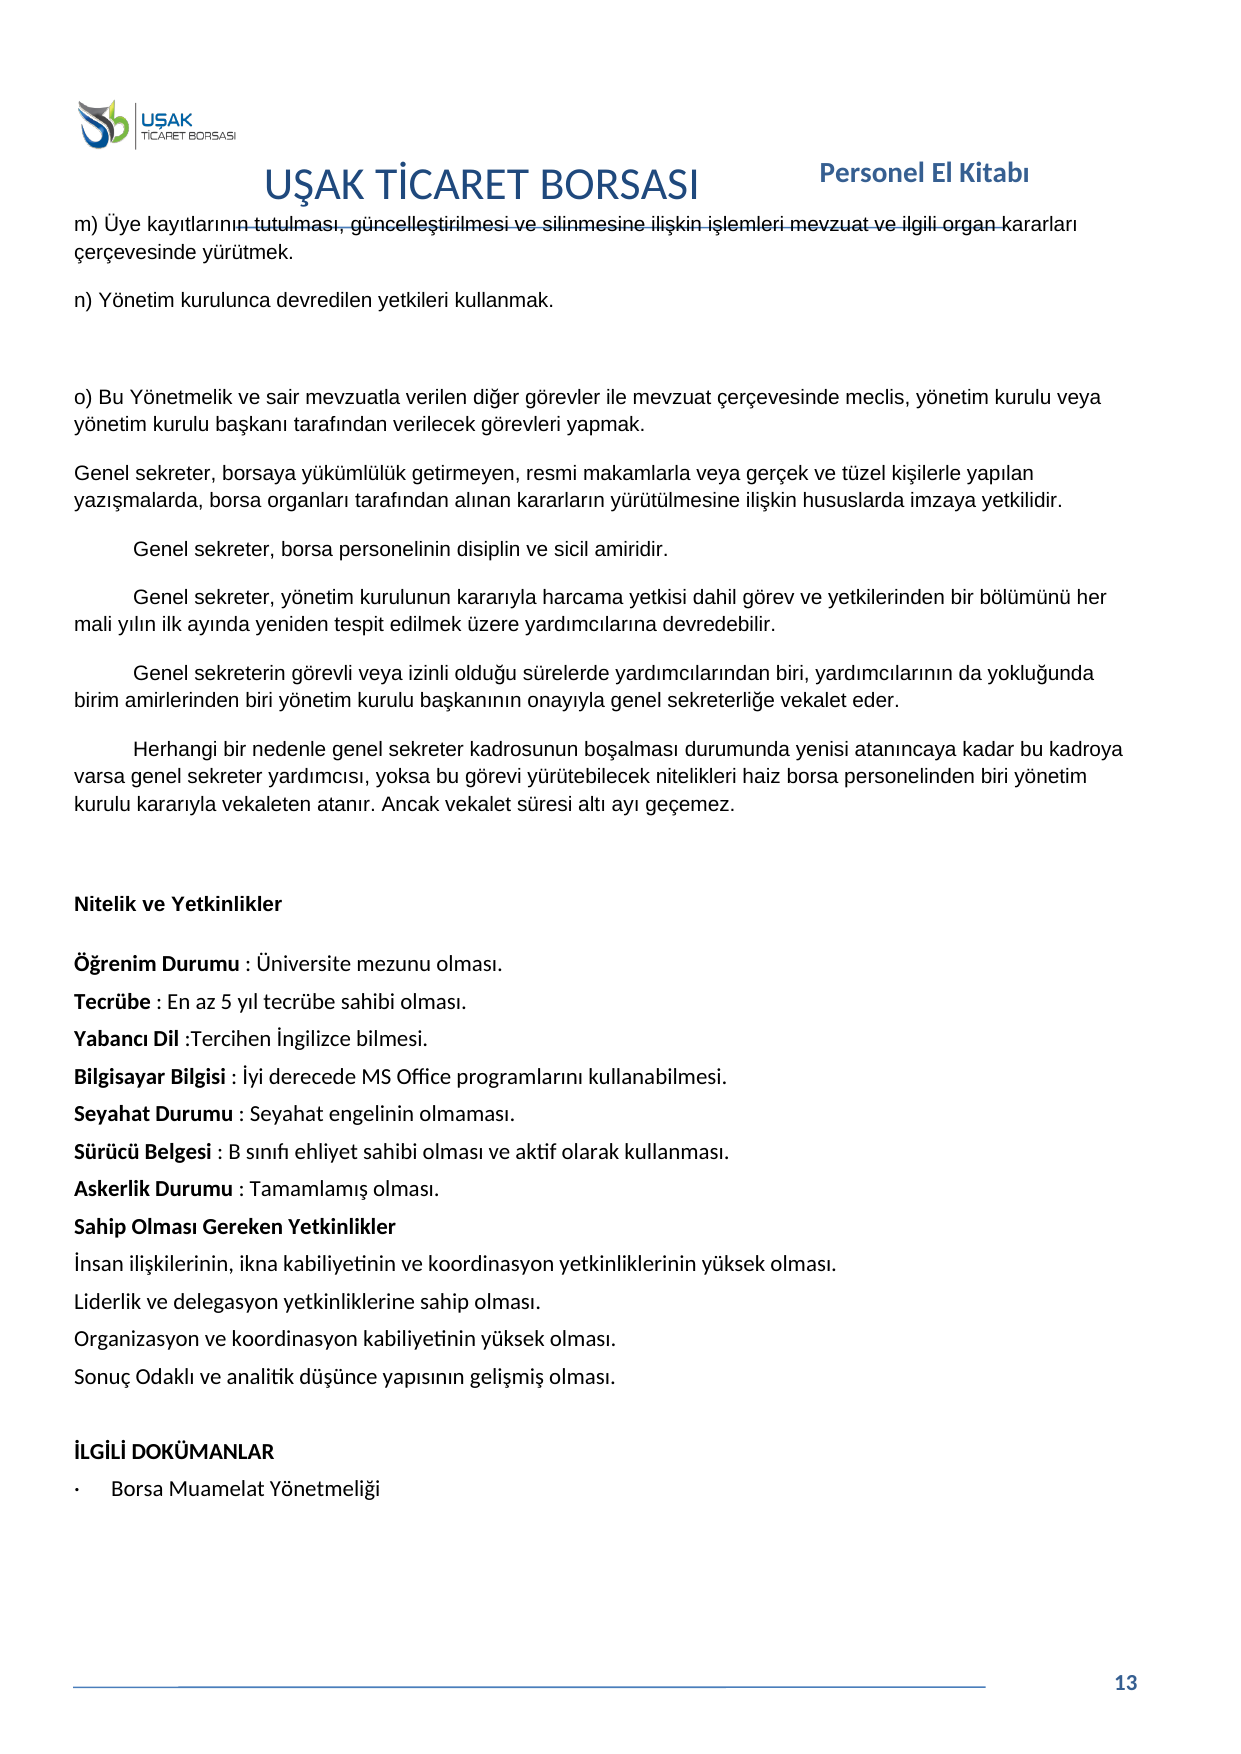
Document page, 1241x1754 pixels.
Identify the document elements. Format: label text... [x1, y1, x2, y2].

text Bilgisayar Bilgisi : İyi derecede MS Office programlarını kullanabilmesi. [74, 1052, 1137, 1090]
text Sahip Olması Gereken Yetkinlikler [74, 1202, 1137, 1240]
text Liderlik ve delegasyon yetkinliklerine sahip olması. [74, 1277, 1137, 1315]
text m) Üye kayıtlarının tutulması, güncelleştirilmesi ve silinmesine ilişkin işlemleri mevzuat ve ilgili organ kararları çerçevesinde yürütmek. [74, 212, 1137, 264]
text Seyahat Durumu : Seyahat engelinin olmaması. [74, 1090, 1137, 1127]
text Öğrenim Durumu : Üniversite mezunu olması. [74, 940, 1137, 977]
text · Borsa Muamelat Yönetmeliği [74, 1465, 1137, 1502]
picture [73, 73, 239, 185]
text İLGİLİ DOKÜMANLAR [74, 1427, 1137, 1465]
text Genel sekreter, borsaya yükümlülük getirmeyen, resmi makamlarla veya gerçek ve tüzel kişilerle yapılan yazışmalarda, borsa organları tarafından alınan kararların yürütülmesine ilişkin hususlarda imzaya yetkilidir. [74, 461, 1137, 512]
text Sonuç Odaklı ve analitik düşünce yapısının gelişmiş olması. [74, 1352, 1137, 1390]
text Genel sekreterin görevli veya izinli olduğu sürelerde yardımcılarından biri, yardımcılarının da yokluğunda birim amirlerinden biri yönetim kurulu başkanının onayıyla genel sekreterliğe vekalet eder. [74, 661, 1137, 712]
text Genel sekreter, borsa personelinin disiplin ve sicil amiridir. [74, 536, 1137, 560]
text Herhangi bir nedenle genel sekreter kadrosunun boşalması durumunda yenisi atanıncaya kadar bu kadroya varsa genel sekreter yardımcısı, yoksa bu görevi yürütebilecek nitelikleri haiz borsa personelinden biri yönetim kurulu kararıyla vekaleten atanır. Ancak vekalet süresi altı ayı geçemez. [74, 736, 1137, 815]
text Sürücü Belgesi : B sınıfı ehliyet sahibi olması ve aktif olarak kullanması. [74, 1127, 1137, 1165]
text n) Yönetim kurulunca devredilen yetkileri kullanmak. [74, 288, 1137, 312]
text Tecrübe : En az 5 yıl tecrübe sahibi olması. [74, 977, 1137, 1015]
text Nitelik ve Yetkinlikler [74, 892, 1137, 916]
text Yabancı Dil :Tercihen İngilizce bilmesi. [74, 1015, 1137, 1052]
text İnsan ilişkilerinin, ikna kabiliyetinin ve koordinasyon yetkinliklerinin yüksek olması. [74, 1240, 1137, 1277]
text o) Bu Yönetmelik ve sair mevzuatla verilen diğer görevler ile mevzuat çerçevesinde meclis, yönetim kurulu veya yönetim kurulu başkanı tarafından verilecek görevleri yapmak. [74, 385, 1137, 436]
text Genel sekreter, yönetim kurulunun kararıyla harcama yetkisi dahil görev ve yetkilerinden bir bölümünü her mali yılın ilk ayında yeniden tespit edilmek üzere yardımcılarına devredebilir. [74, 585, 1137, 636]
text Askerlik Durumu : Tamamlamış olması. [74, 1165, 1137, 1202]
text Organizasyon ve koordinasyon kabiliyetinin yüksek olması. [74, 1315, 1137, 1352]
